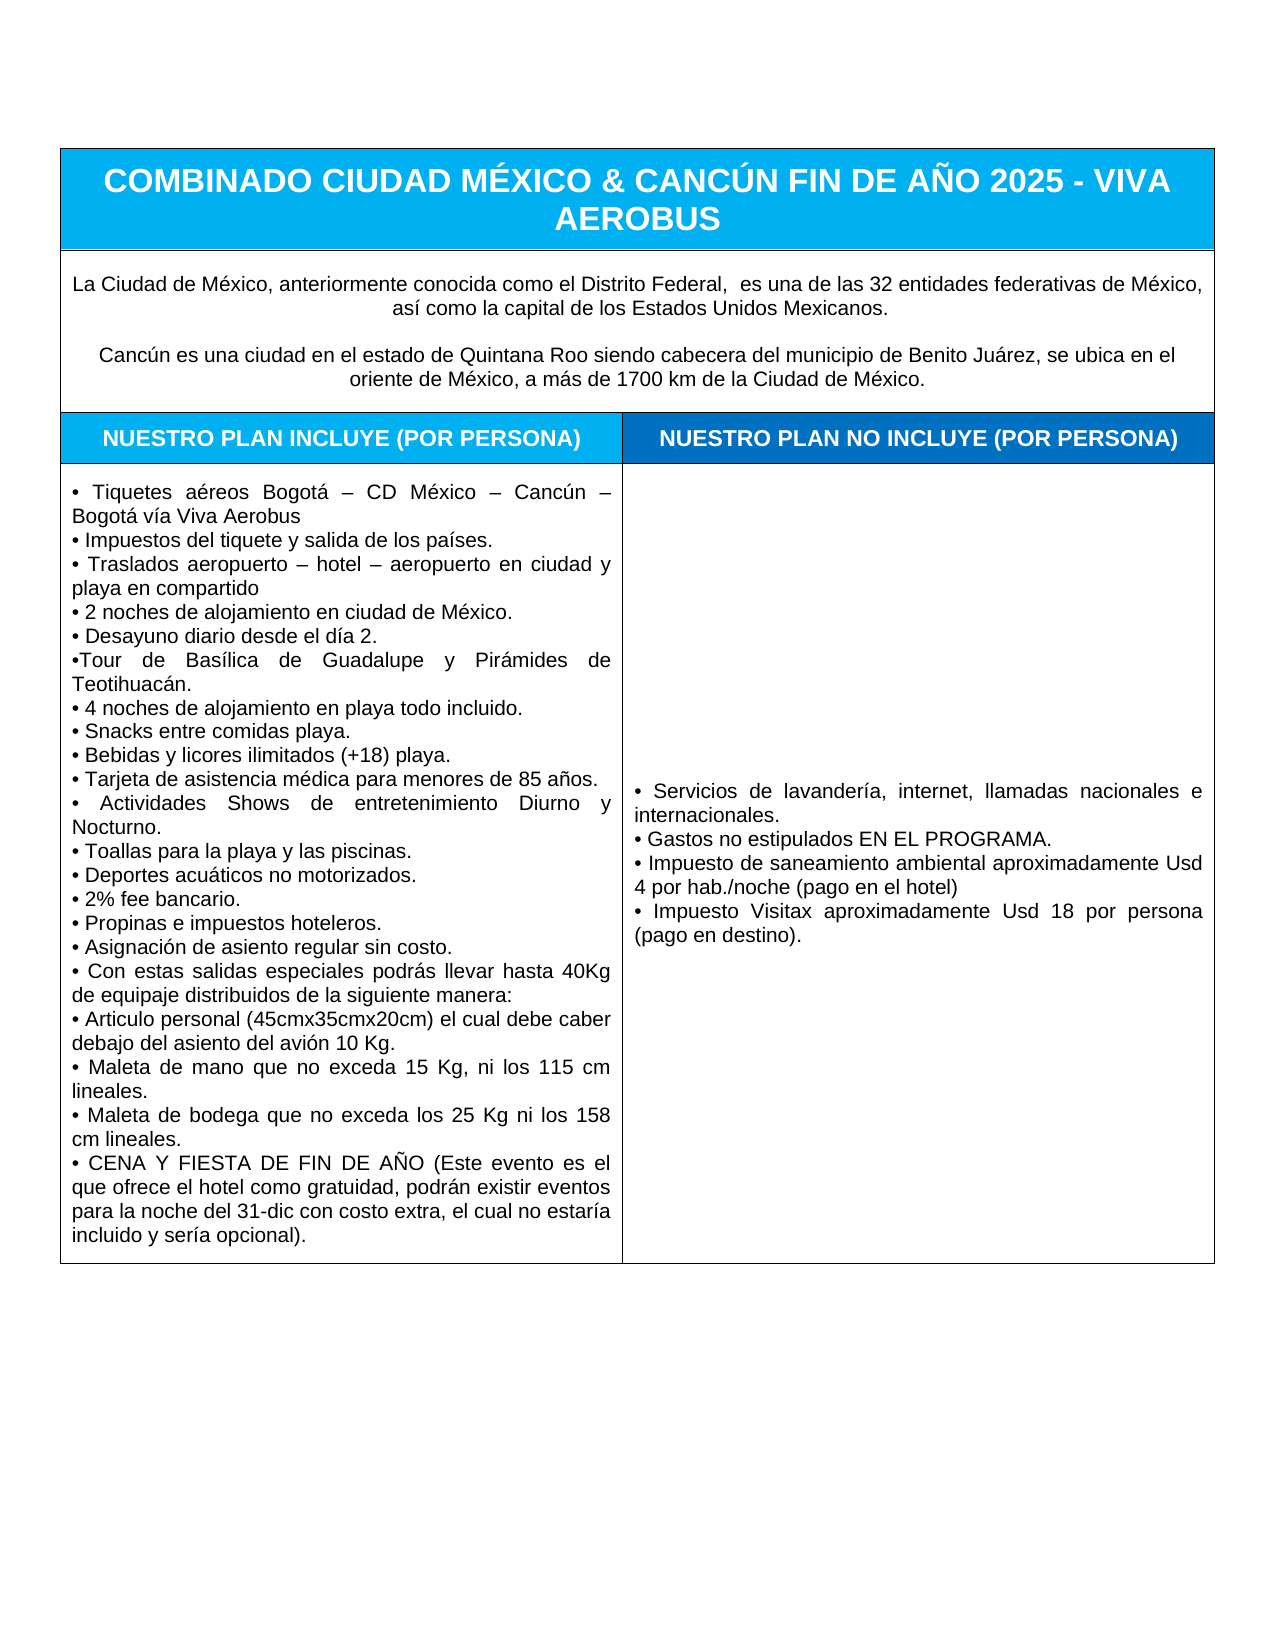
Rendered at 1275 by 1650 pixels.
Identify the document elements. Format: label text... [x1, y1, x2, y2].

table_cell La Ciudad de México, anteriormente conocida como el Distrito Federal, ​ es una de las 32 entidades federativas de México, ​​​ así como la capital de los Estados Unidos Mexicanos. Cancún es una ciudad en el estado de Quintana Roo siendo cabecera del municipio de Benito Juárez, se ubica en el oriente de México, a más de 1700 km de la Ciudad de México. [61, 251, 1214, 412]
table_cell NUESTRO PLAN INCLUYE (POR PERSONA) [61, 413, 622, 463]
table_cell • Tiquetes aéreos Bogotá – CD México – Cancún – Bogotá vía Viva Aerobus • Impuestos del tiquete y salida de los países. • Traslados aeropuerto – hotel – aeropuerto en ciudad y playa en compartido • 2 noches de alojamiento en ciudad de México. • Desayuno diario desde el día 2. •Tour de Basílica de Guadalupe y Pirámides de Teotihuacán. • 4 noches de alojamiento en playa todo incluido. • Snacks entre comidas playa. • Bebidas y licores ilimitados (+18) playa. • Tarjeta de asistencia médica para menores de 85 años. • Actividades Shows de entretenimiento Diurno y Nocturno. • Toallas para la playa y las piscinas. • Deportes acuáticos no motorizados. • 2% fee bancario. • Propinas e impuestos hoteleros. • Asignación de asiento regular sin costo. • Con estas salidas especiales podrás llevar hasta 40Kg de equipaje distribuidos de la siguiente manera: • Articulo personal (45cmx35cmx20cm) el cual debe caber debajo del asiento del avión 10 Kg. • Maleta de mano que no exceda 15 Kg, ni los 115 cm lineales. • Maleta de bodega que no exceda los 25 Kg ni los 158 cm lineales. • CENA Y FIESTA DE FIN DE AÑO (Este evento es el que ofrece el hotel como gratuidad, podrán existir eventos para la noche del 31-dic con costo extra, el cual no estaría incluido y sería opcional). [61, 464, 622, 1262]
table_cell • Servicios de lavandería, internet, llamadas nacionales e internacionales. • Gastos no estipulados EN EL PROGRAMA. • Impuesto de saneamiento ambiental aproximadamente Usd 4 por hab./noche (pago en el hotel) • Impuesto Visitax aproximadamente Usd 18 por persona (pago en destino). [623, 464, 1214, 1262]
table_header COMBINADO CIUDAD MÉXICO & CANCÚN FIN DE AÑO 2025 - VIVA AEROBUS [61, 149, 1214, 249]
table_cell NUESTRO PLAN NO INCLUYE (POR PERSONA) [623, 413, 1214, 463]
